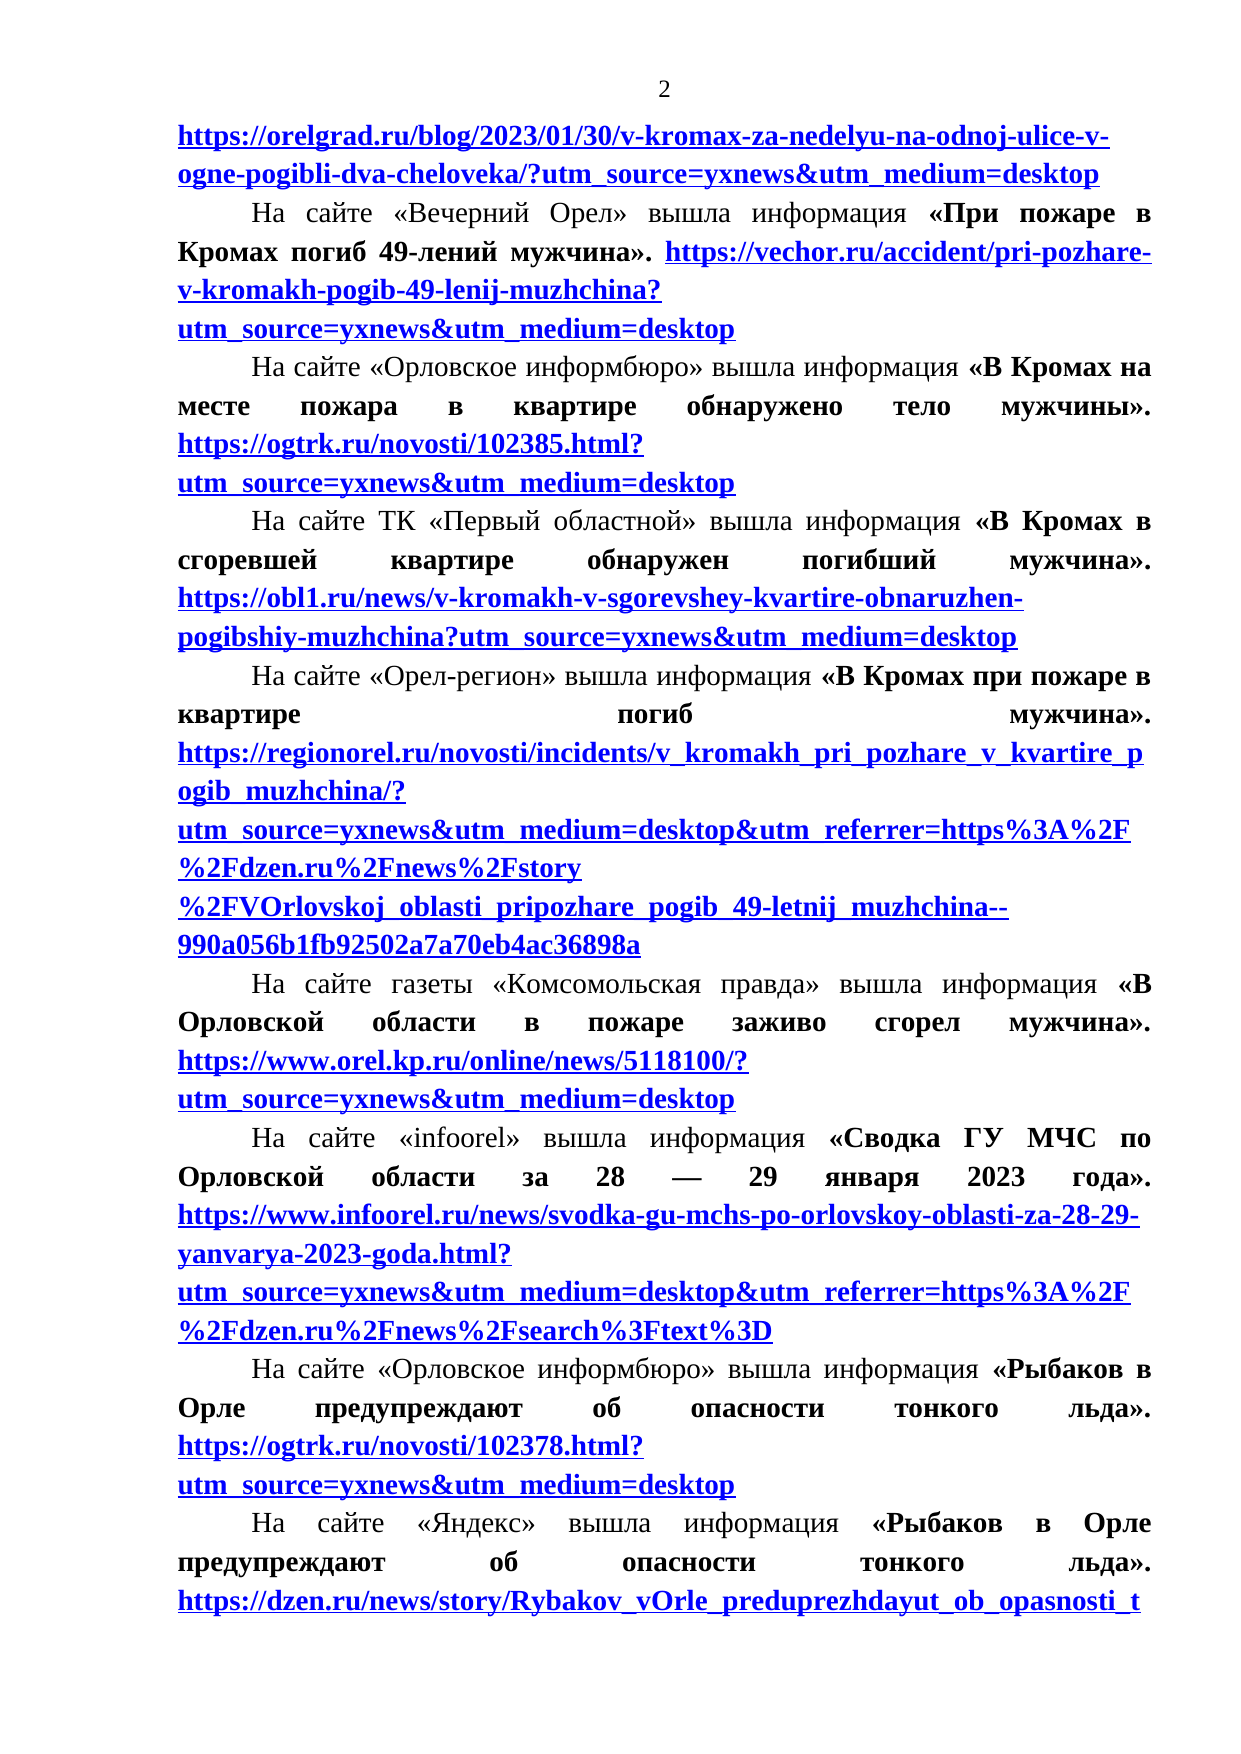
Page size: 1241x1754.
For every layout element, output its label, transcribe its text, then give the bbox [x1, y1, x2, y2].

list На сайте «infoorel» вышла информация «Сводка ГУ МЧС по Орловской области за 28 — 29 января 2023 года». https://www.infoorel.ru/news/svodka-gu-mchs-po-orlovskoy-oblasti-za-28-29-yanvarya-2023-goda.html?utm_source=yxnews&utm_medium=desktop&utm_referrer=https%3A%2F%2Fdzen.ru%2Fnews%2Fsearch%3Ftext%3D [177, 1120, 1152, 1346]
list На сайте ТК «Первый областной» вышла информация «В Кромах в сгоревшей квартире обнаружен погибший мужчина». https://obl1.ru/news/v-kromakh-v-sgorevshey-kvartire-obnaruzhen-pogibshiy-muzhchina?utm_source=yxnews&utm_medium=desktop [177, 503, 1152, 653]
list На сайте «Орловское информбюро» вышла информация «В Кромах на месте пожара в квартире обнаружено тело мужчины». https://ogtrk.ru/novosti/102385.html?utm_source=yxnews&utm_medium=desktop [177, 349, 1152, 498]
list На сайте «Орловское информбюро» вышла информация «Рыбаков в Орле предупреждают об опасности тонкого льда». https://ogtrk.ru/novosti/102378.html?utm_source=yxnews&utm_medium=desktop [177, 1351, 1152, 1501]
list На сайте газеты «Комсомольская правда» вышла информация «В Орловской области в пожаре заживо сгорел мужчина». https://www.orel.kp.ru/online/news/5118100/?utm_source=yxnews&utm_medium=desktop [177, 966, 1152, 1115]
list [177, 118, 1152, 190]
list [177, 1506, 1152, 1616]
list На сайте «Вечерний Орел» вышла информация «При пожаре в Кромах погиб 49-лений мужчина». https://vechor.ru/accident/pri-pozhare-v-kromakh-pogib-49-lenij-muzhchina?utm_source=yxnews&utm_medium=desktop [177, 195, 1152, 344]
list На сайте «Орел-регион» вышла информация «В Кромах при пожаре в квартире погиб мужчина». https://regionorel.ru/novosti/incidents/v_kromakh_pri_pozhare_v_kvartire_pogib_muzhchina/?utm_source=yxnews&utm_medium=desktop&utm_referrer=https%3A%2F%2Fdzen.ru%2Fnews%2Fstory%2FVOrlovskoj_oblasti_pripozhare_pogib_49-letnij_muzhchina--990a056b1fb92502a7a70eb4ac36898a [177, 658, 1152, 961]
